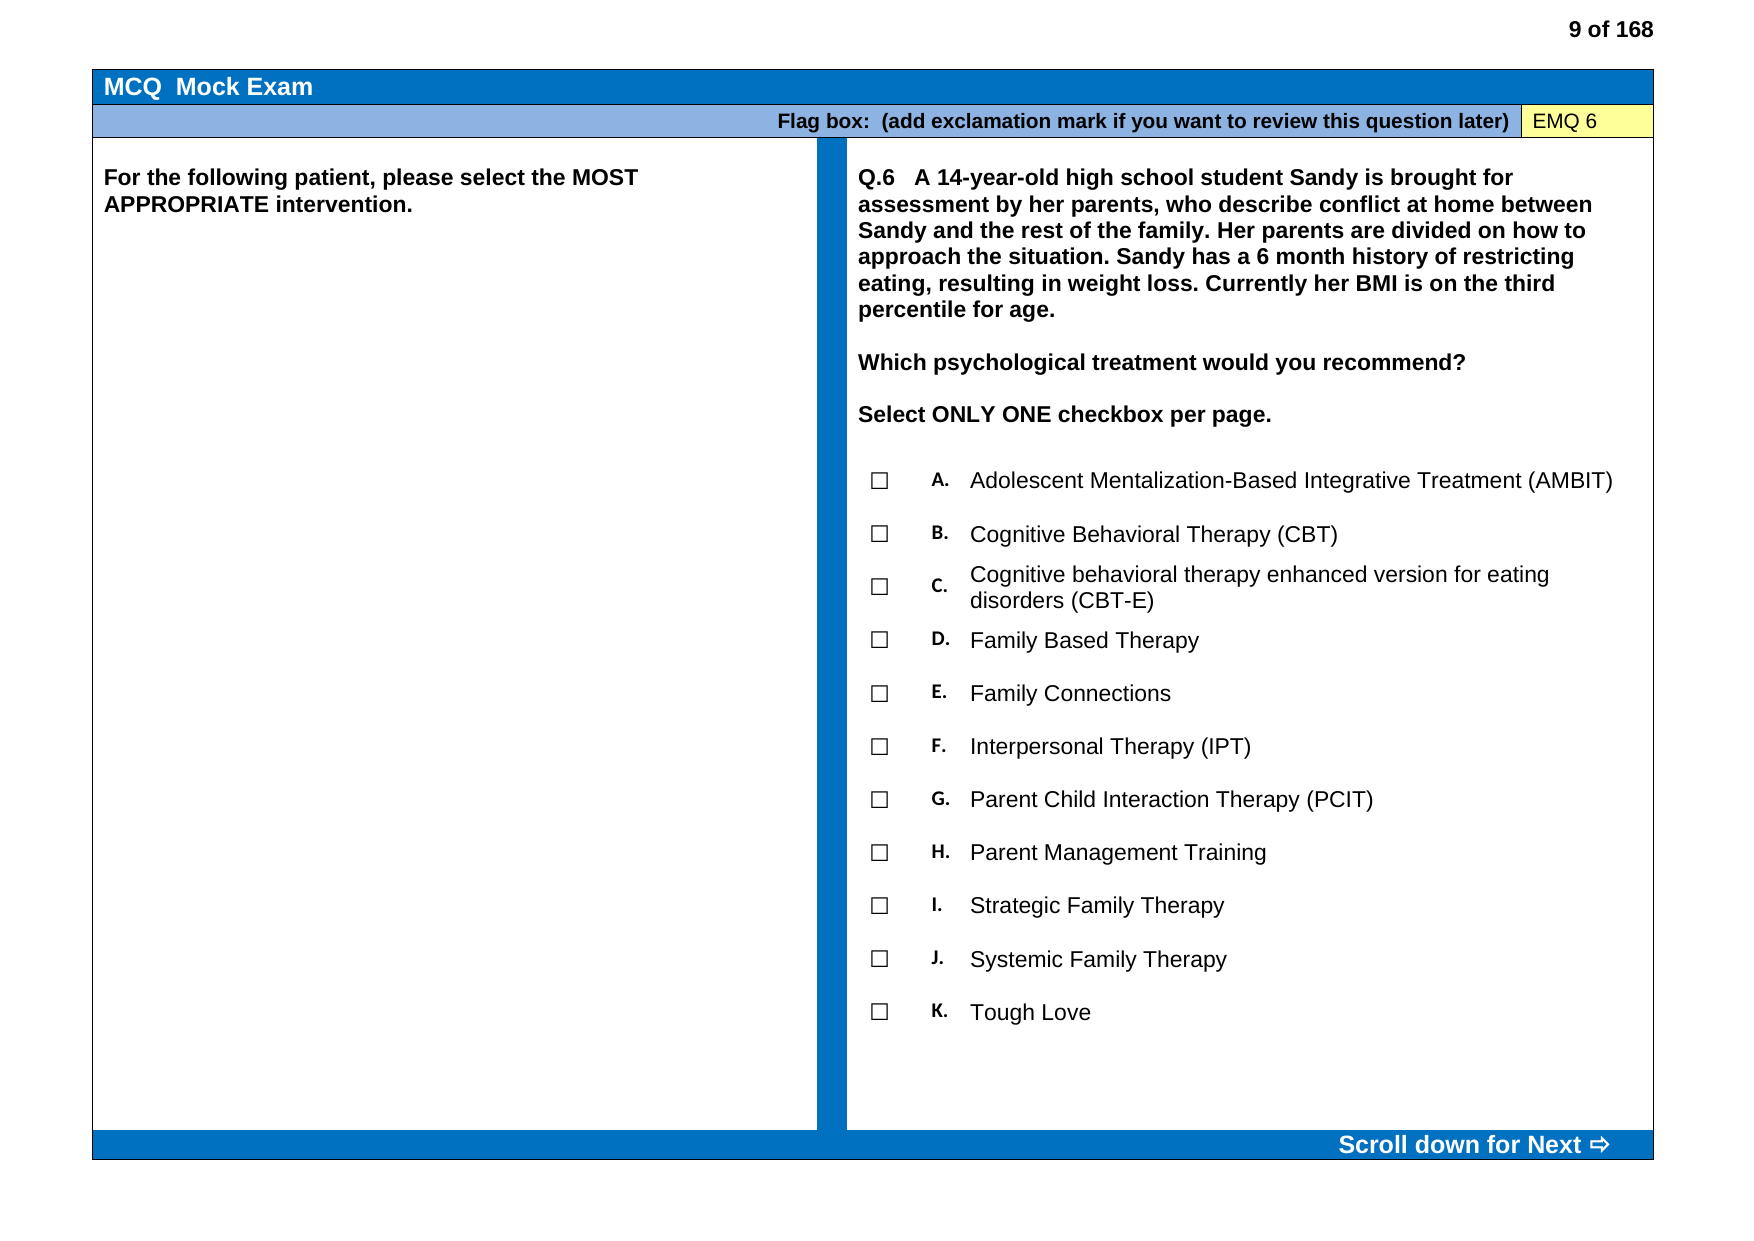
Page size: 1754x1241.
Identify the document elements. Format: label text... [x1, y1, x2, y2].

table_cell MCQ Mock Exam [93, 70, 1653, 104]
table_cell For the following patient, please select the MOST APPROPRIATE intervention. [93, 138, 817, 1130]
table_cell EMQ 6 [1522, 105, 1653, 137]
table_cell Flag box: (add exclamation mark if you want to review this question later) [93, 105, 1521, 137]
table_cell [93, 1130, 1327, 1159]
table_cell Scroll down for Next [1327, 1130, 1653, 1159]
table_cell Q.6 A 14-year-old high school student Sandy is brought for assessment by her parents, who describe conflict at home between Sandy and the rest of the family. Her parents are divided on how to approach the situation. Sandy has a 6 month history of restricting eating, resulting in weight loss. Currently her BMI is on the third percentile for age. Which psychological treatment would you recommend? Select ONLY ONE checkbox per page. [847, 138, 1653, 1130]
table_cell [817, 138, 847, 1130]
